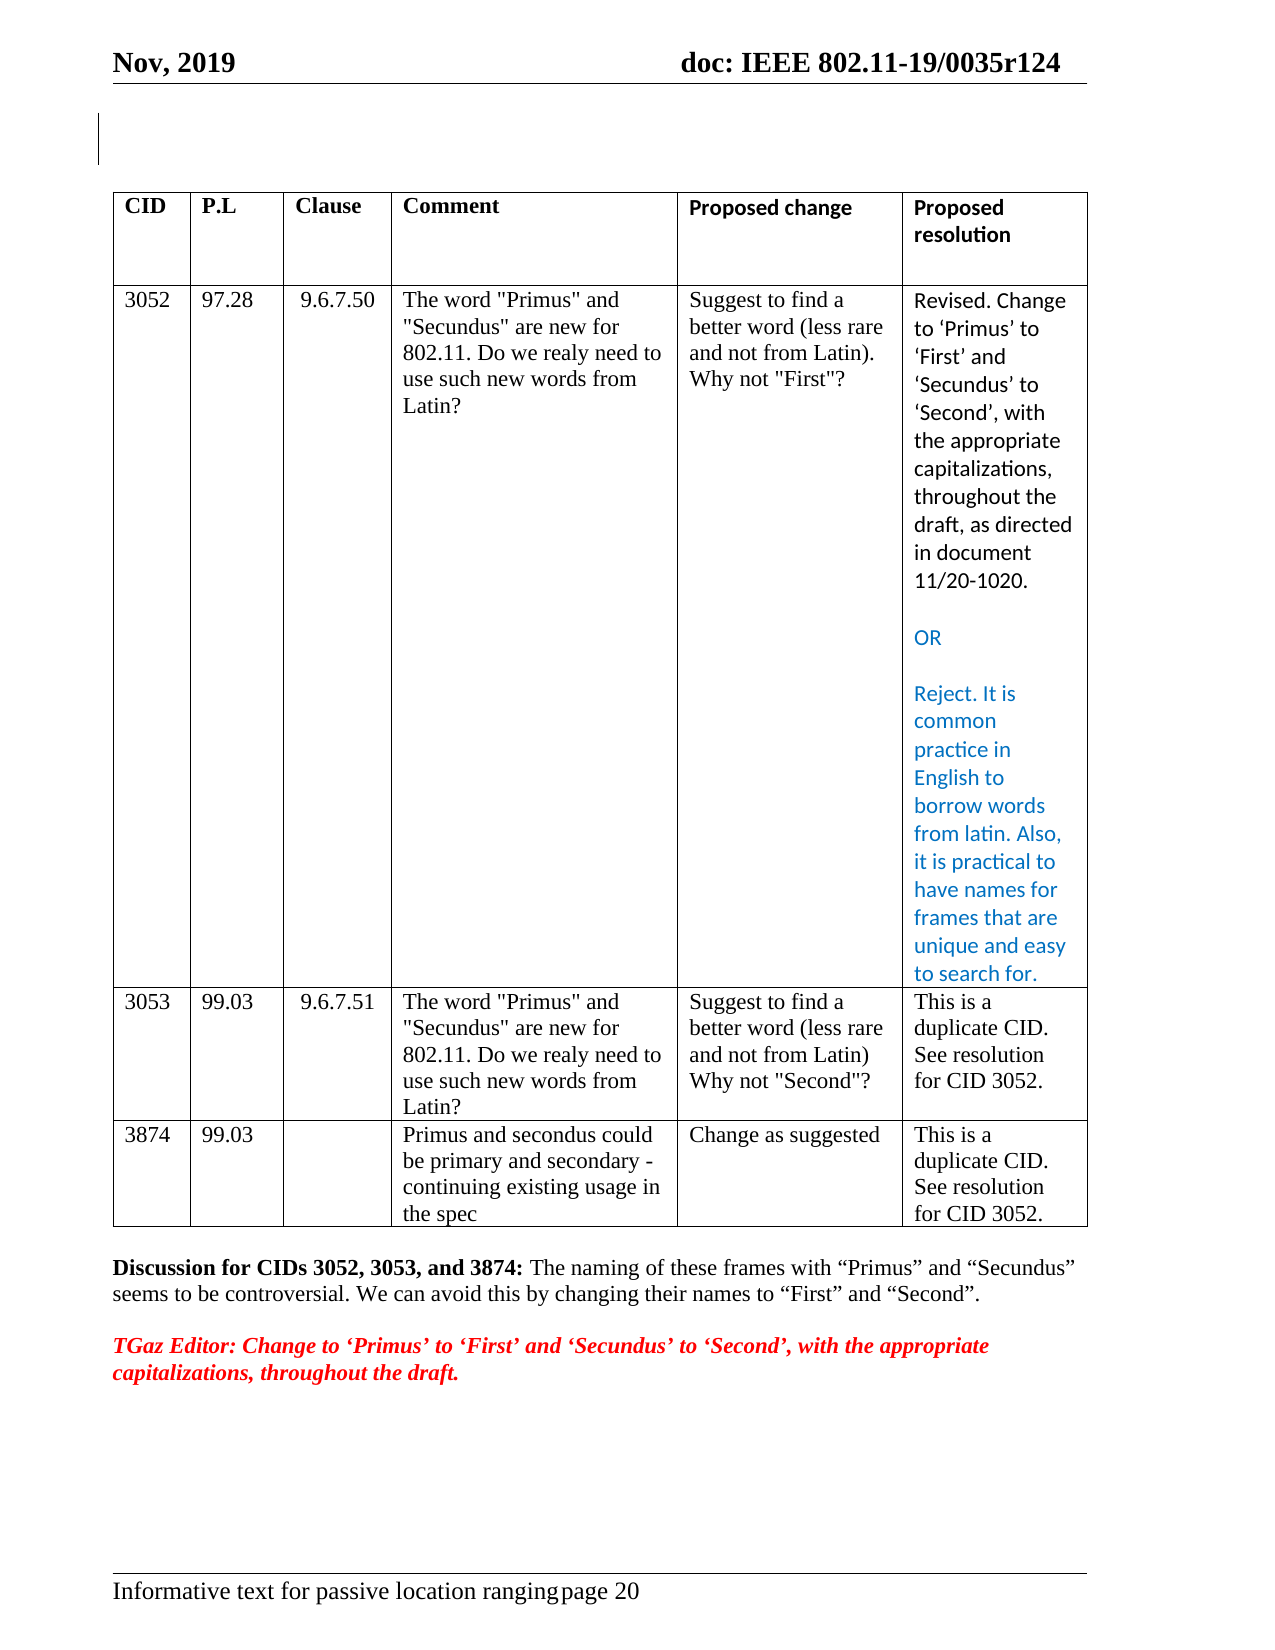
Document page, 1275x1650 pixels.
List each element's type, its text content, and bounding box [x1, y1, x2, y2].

table_cell 9.6.7.51 [284, 988, 391, 1120]
table_cell This is a duplicate CID. See resolution for CID 3052. [903, 1121, 1087, 1226]
table_cell Suggest to find a better word (less rare and not from Latin) Why not "Second"? [678, 988, 902, 1120]
table_cell 3874 [114, 1121, 190, 1226]
table_cell 99.03 [191, 1121, 283, 1226]
table_cell 3052 [114, 286, 190, 987]
table_cell Suggest to find a better word (less rare and not from Latin). Why not "First"? [678, 286, 902, 987]
table_cell The word "Primus" and "Secundus" are new for 802.11. Do we realy need to use such new words from Latin? [392, 988, 677, 1120]
table_cell Revised. Change to ‘Primus’ to ‘First’ and ‘Secundus’ to ‘Second’, with the appropriate capitalizations, throughout the draft, as directed in document 11/20-1020. OR Reject. It is common practice in English to borrow words from latin. Also, it is practical to have names for frames that are unique and easy to search for. [903, 286, 1087, 987]
table_cell This is a duplicate CID. See resolution for CID 3052. [903, 988, 1087, 1120]
table_header Proposed resolution [903, 193, 1087, 285]
text TGaz Editor: Change to ‘Primus’ to ‘First’ and ‘Secundus’ to ‘Second’, with the appropriate capitalizations, throughout the draft. [112, 1333, 1087, 1385]
table_cell Change as suggested [678, 1121, 902, 1226]
table_cell Primus and secondus could be primary and secondary - continuing existing usage in the spec [392, 1121, 677, 1226]
text Discussion for CIDs 3052, 3053, and 3874: The naming of these frames with “Primus” and “Secundus” seems to be controversial. We can avoid this by changing their names to “First” and “Second”. [112, 1253, 1087, 1306]
table_cell [284, 1121, 391, 1226]
table_header CID [114, 193, 190, 285]
table_cell 9.6.7.50 [284, 286, 391, 987]
table_cell 97.28 [191, 286, 283, 987]
table_header Proposed change [678, 193, 902, 285]
table_header P.L [191, 193, 283, 285]
table_cell 3053 [114, 988, 190, 1120]
table_header Comment [392, 193, 677, 285]
table_header Clause [284, 193, 391, 285]
table_cell 99.03 [191, 988, 283, 1120]
table_cell The word "Primus" and "Secundus" are new for 802.11. Do we realy need to use such new words from Latin? [392, 286, 677, 987]
